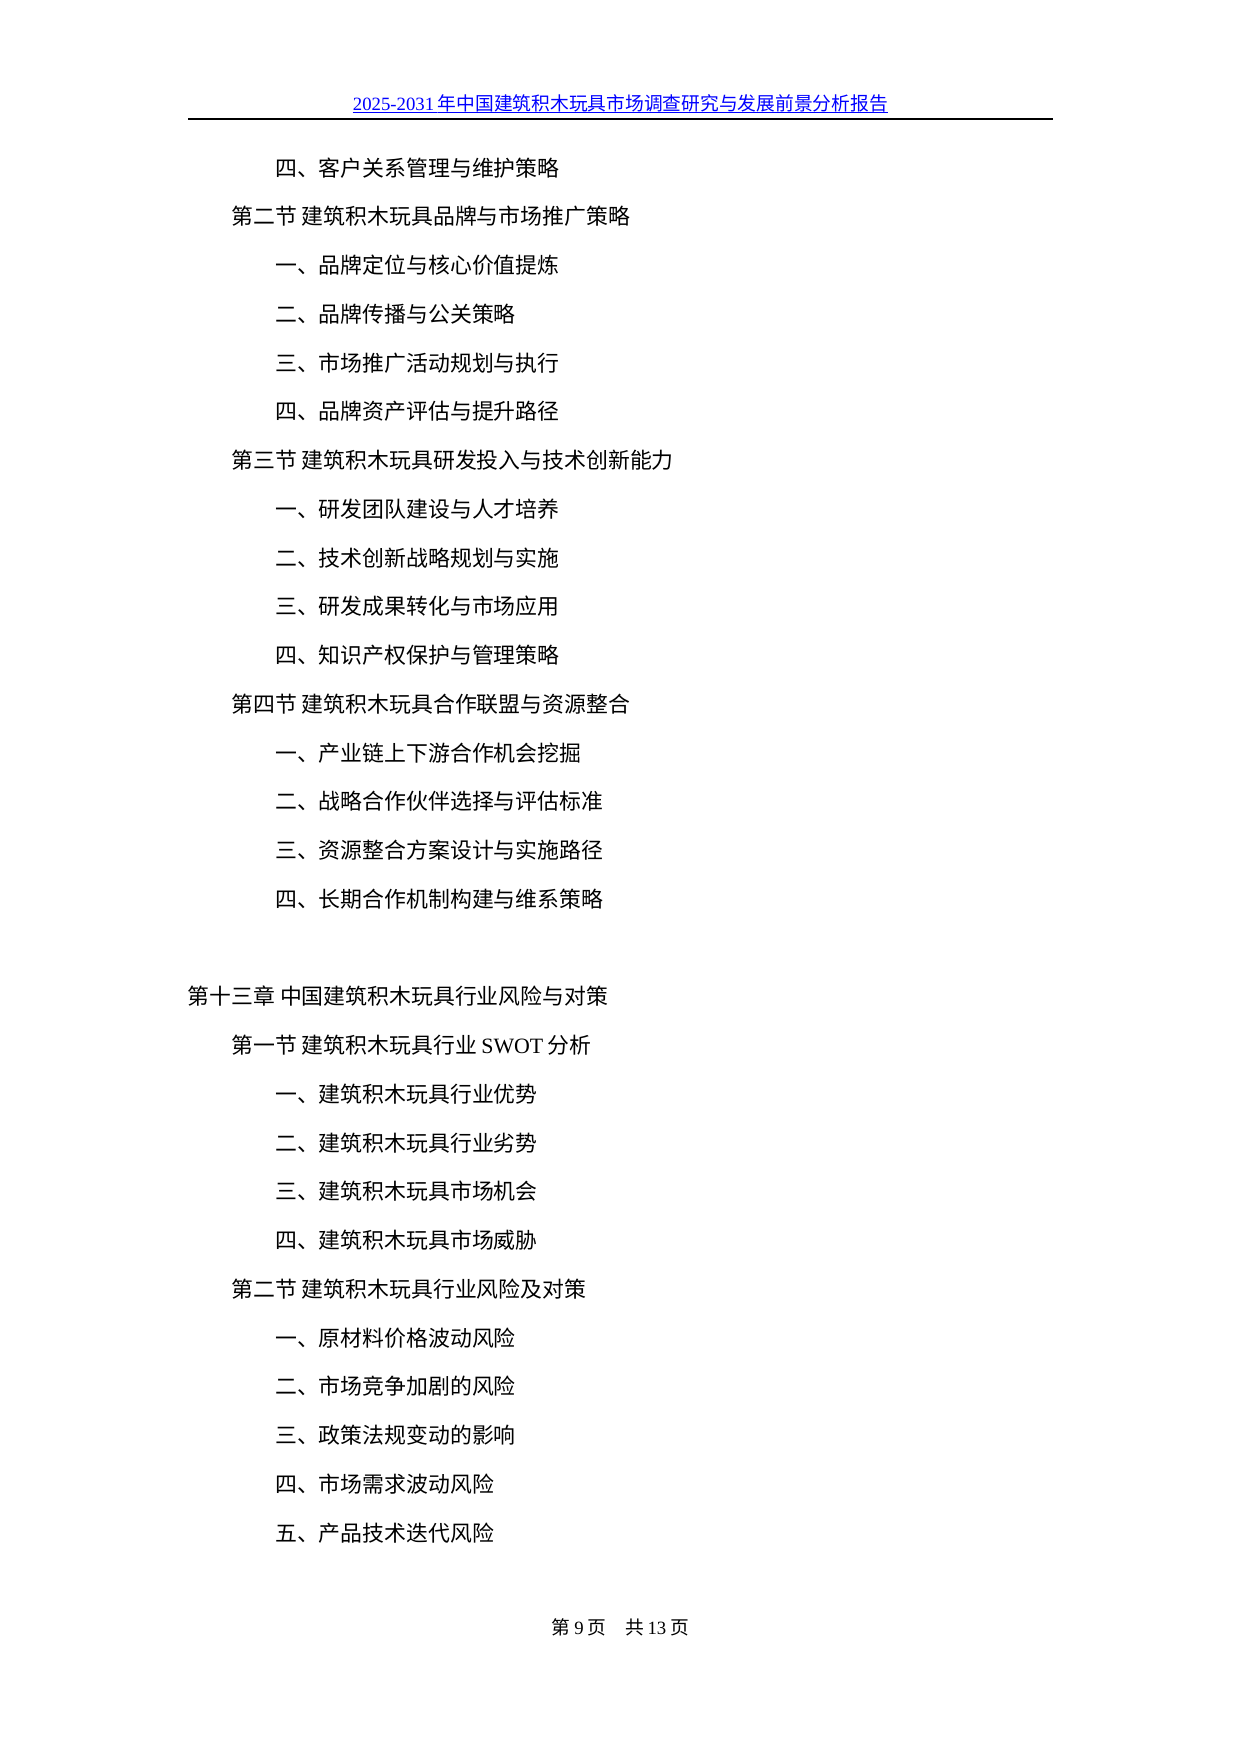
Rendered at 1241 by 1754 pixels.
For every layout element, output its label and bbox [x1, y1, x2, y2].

text [187, 150, 1053, 1548]
